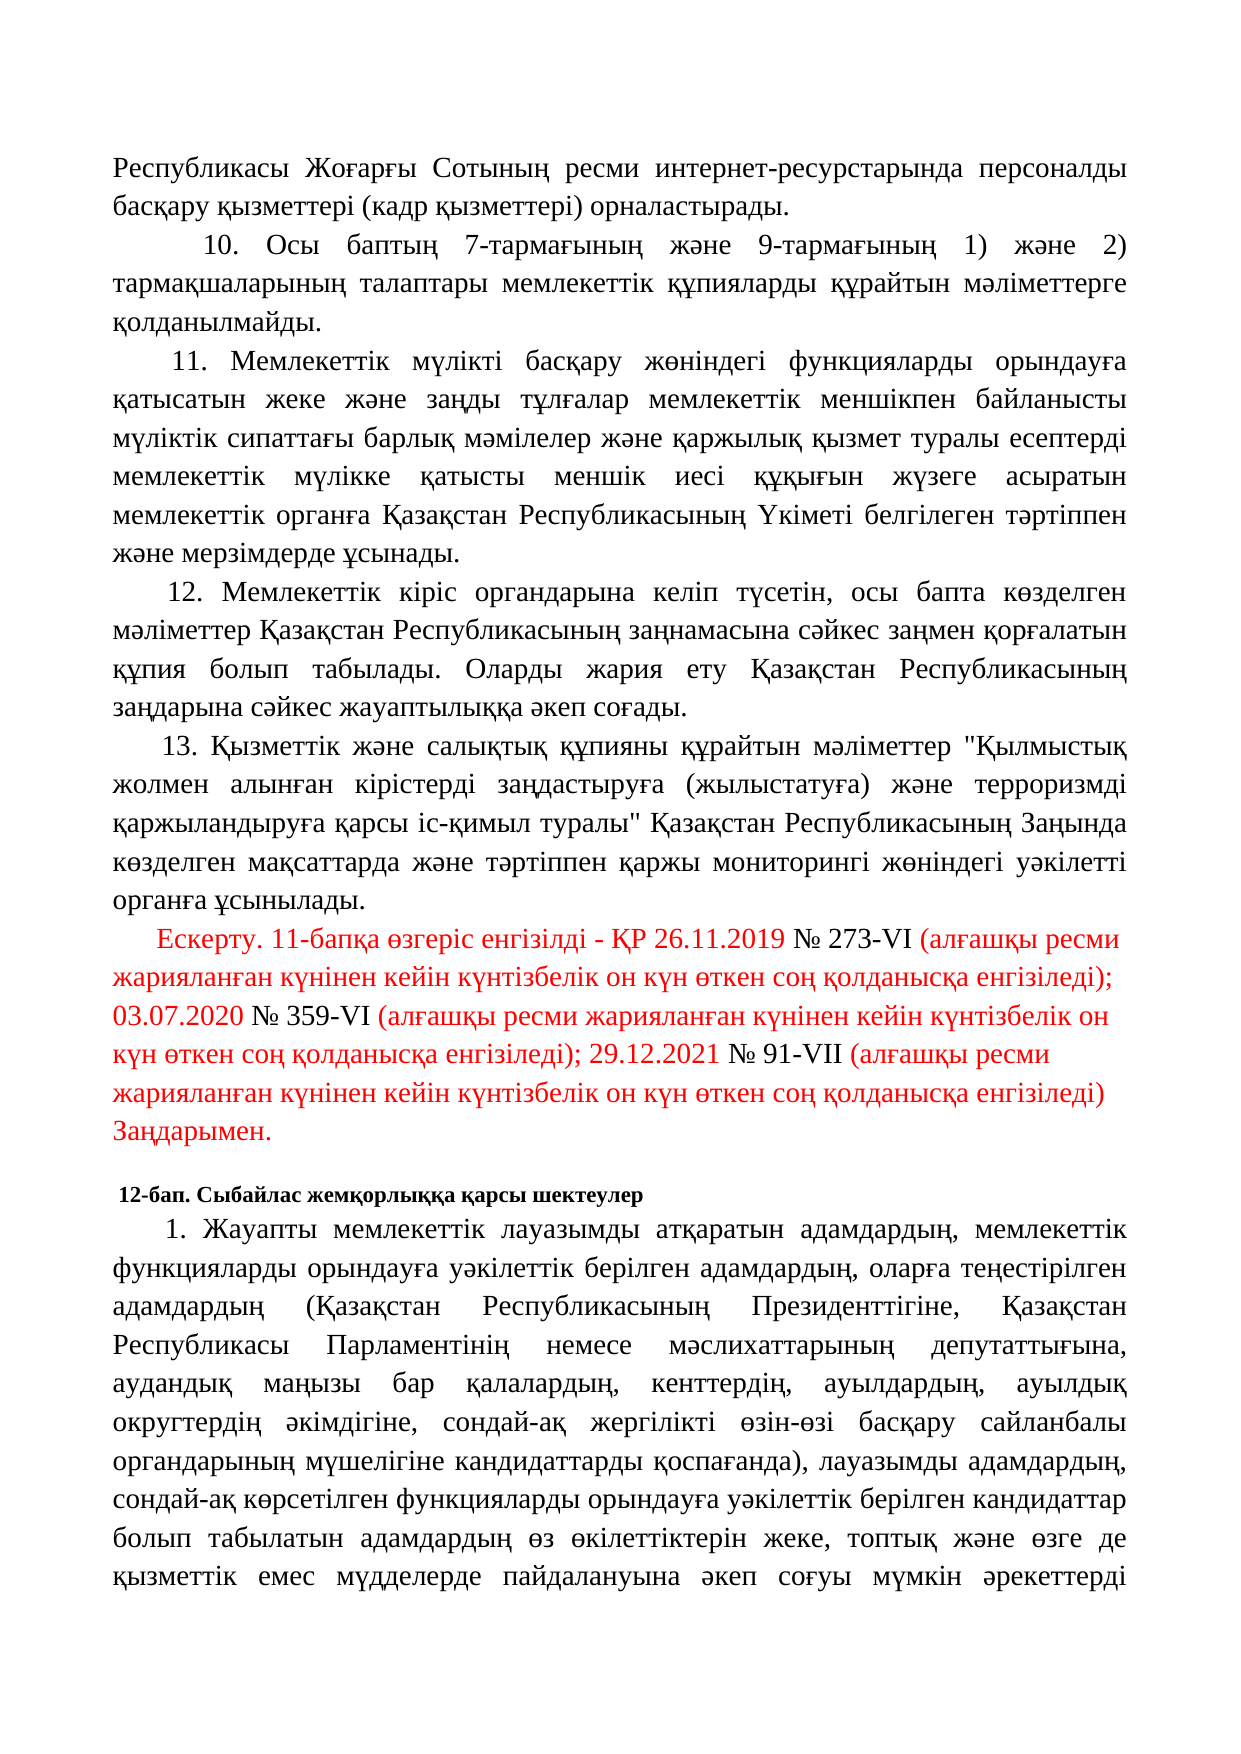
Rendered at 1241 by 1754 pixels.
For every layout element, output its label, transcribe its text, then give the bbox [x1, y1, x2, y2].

text 12. Мемлекеттік кіріс органдарына келіп түсетін, осы бапта көзделген мәліметтер Қазақстан Республикасының заңнамасына сәйкес заңмен қорғалатын құпия болып табылады. Оларды жария ету Қазақстан Республикасының заңдарына сәйкес жауаптылыққа әкеп соғады. [112, 574, 1128, 723]
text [112, 1211, 1128, 1592]
text 11. Мемлекеттік мүлікті басқару жөніндегі функцияларды орындауға қатысатын жеке және заңды тұлғалар мемлекеттік меншікпен байланысты мүліктік сипаттағы барлық мәмілелер және қаржылық қызмет туралы есептерді мемлекеттік мүлікке қатысты меншік иесі құқығын жүзеге асыратын мемлекеттік органға Қазақстан Республикасының Үкіметі белгілеген тәртіппен және мерзімдерде ұсынады. [112, 343, 1128, 569]
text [112, 150, 1128, 222]
text Ескерту. 11-бапқа өзгеріс енгізілді - ҚР 26.11.2019 № 273-VI (алғашқы ресми жарияланған күнінен кейін күнтізбелік он күн өткен соң қолданысқа енгізіледі); 03.07.2020 № 359-VI (алғашқы ресми жарияланған күнінен кейін күнтізбелік он күн өткен соң қолданысқа енгізіледі); 29.12.2021 № 91-VII (алғашқы ресми жарияланған күнінен кейін күнтізбелік он күн өткен соң қолданысқа енгізіледі) Заңдарымен. [112, 921, 1128, 1177]
text 13. Қызметтік және салықтық құпияны құрайтын мәліметтер "Қылмыстық жолмен алынған кірістерді заңдастыруға (жылыстатуға) және терроризмді қаржыландыруға қарсы іс-қимыл туралы" Қазақстан Республикасының Заңында көзделген мақсаттарда және тәртіппен қаржы мониторингі жөніндегі уәкілетті органға ұсынылады. [112, 728, 1128, 916]
text 12-бап. Сыбайлас жемқорлыққа қарсы шектеулер [112, 1181, 1128, 1207]
text 10. Осы баптың 7-тармағының және 9-тармағының 1) және 2) тармақшаларының талаптары мемлекеттік құпияларды құрайтын мәліметтерге қолданылмайды. [112, 227, 1128, 338]
